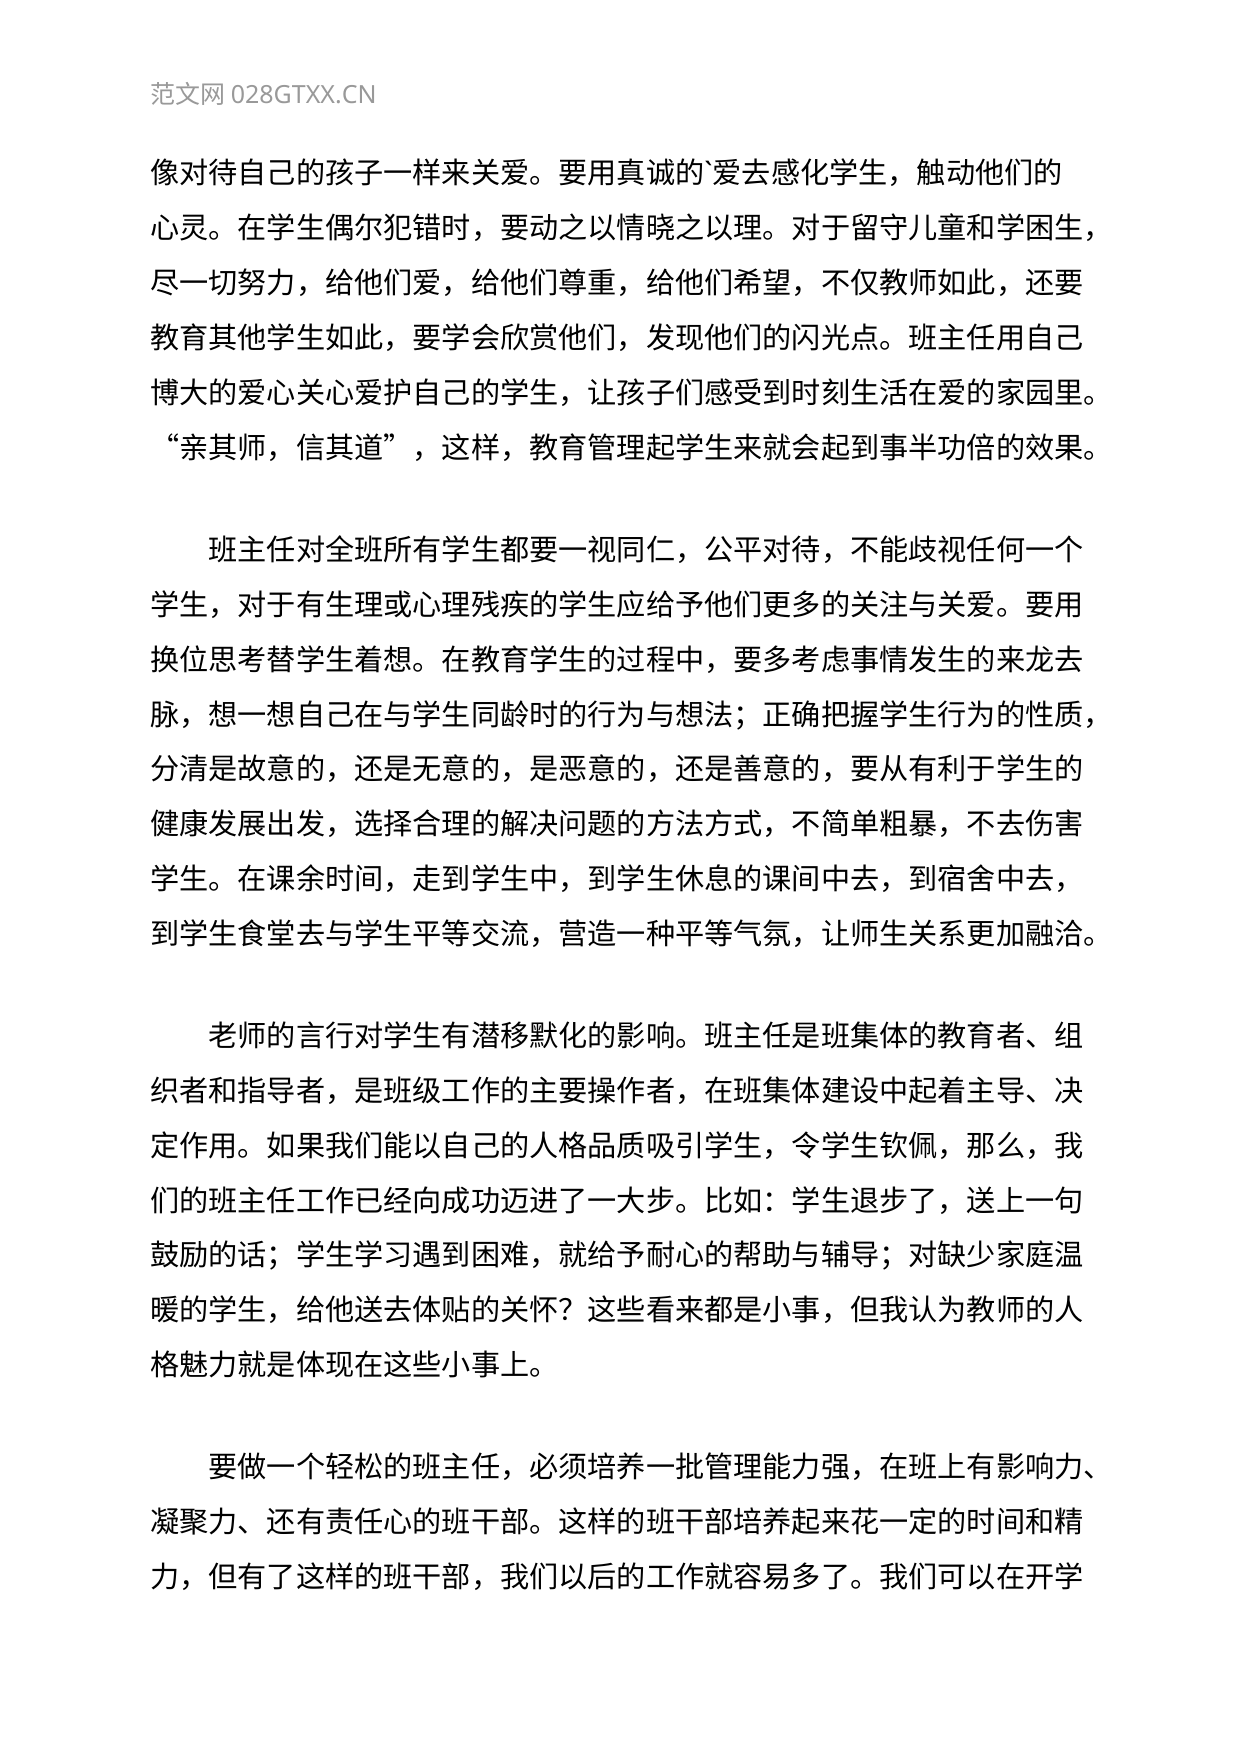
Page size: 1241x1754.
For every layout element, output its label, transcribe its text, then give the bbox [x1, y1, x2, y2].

text 班主任对全班所有学生都要一视同仁，公平对待，不能歧视任何一个学生，对于有生理或心理残疾的学生应给予他们更多的关注与关爱。要用换位思考替学生着想。在教育学生的过程中，要多考虑事情发生的来龙去脉，想一想自己在与学生同龄时的行为与想法；正确把握学生行为的性质，分清是故意的，还是无意的，是恶意的，还是善意的，要从有利于学生的健康发展出发，选择合理的解决问题的方法方式，不简单粗暴，不去伤害学生。在课余时间，走到学生中，到学生休息的课间中去，到宿舍中去，到学生食堂去与学生平等交流，营造一种平等气氛，让师生关系更加融洽。 [150, 526, 1090, 953]
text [150, 150, 1090, 467]
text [150, 1443, 1090, 1596]
text 老师的言行对学生有潜移默化的影响。班主任是班集体的教育者、组织者和指导者，是班级工作的主要操作者，在班集体建设中起着主导、决定作用。如果我们能以自己的人格品质吸引学生，令学生钦佩，那么，我们的班主任工作已经向成功迈进了一大步。比如：学生退步了，送上一句鼓励的话；学生学习遇到困难，就给予耐心的帮助与辅导；对缺少家庭温暖的学生，给他送去体贴的关怀？这些看来都是小事，但我认为教师的人格魅力就是体现在这些小事上。 [150, 1012, 1090, 1384]
